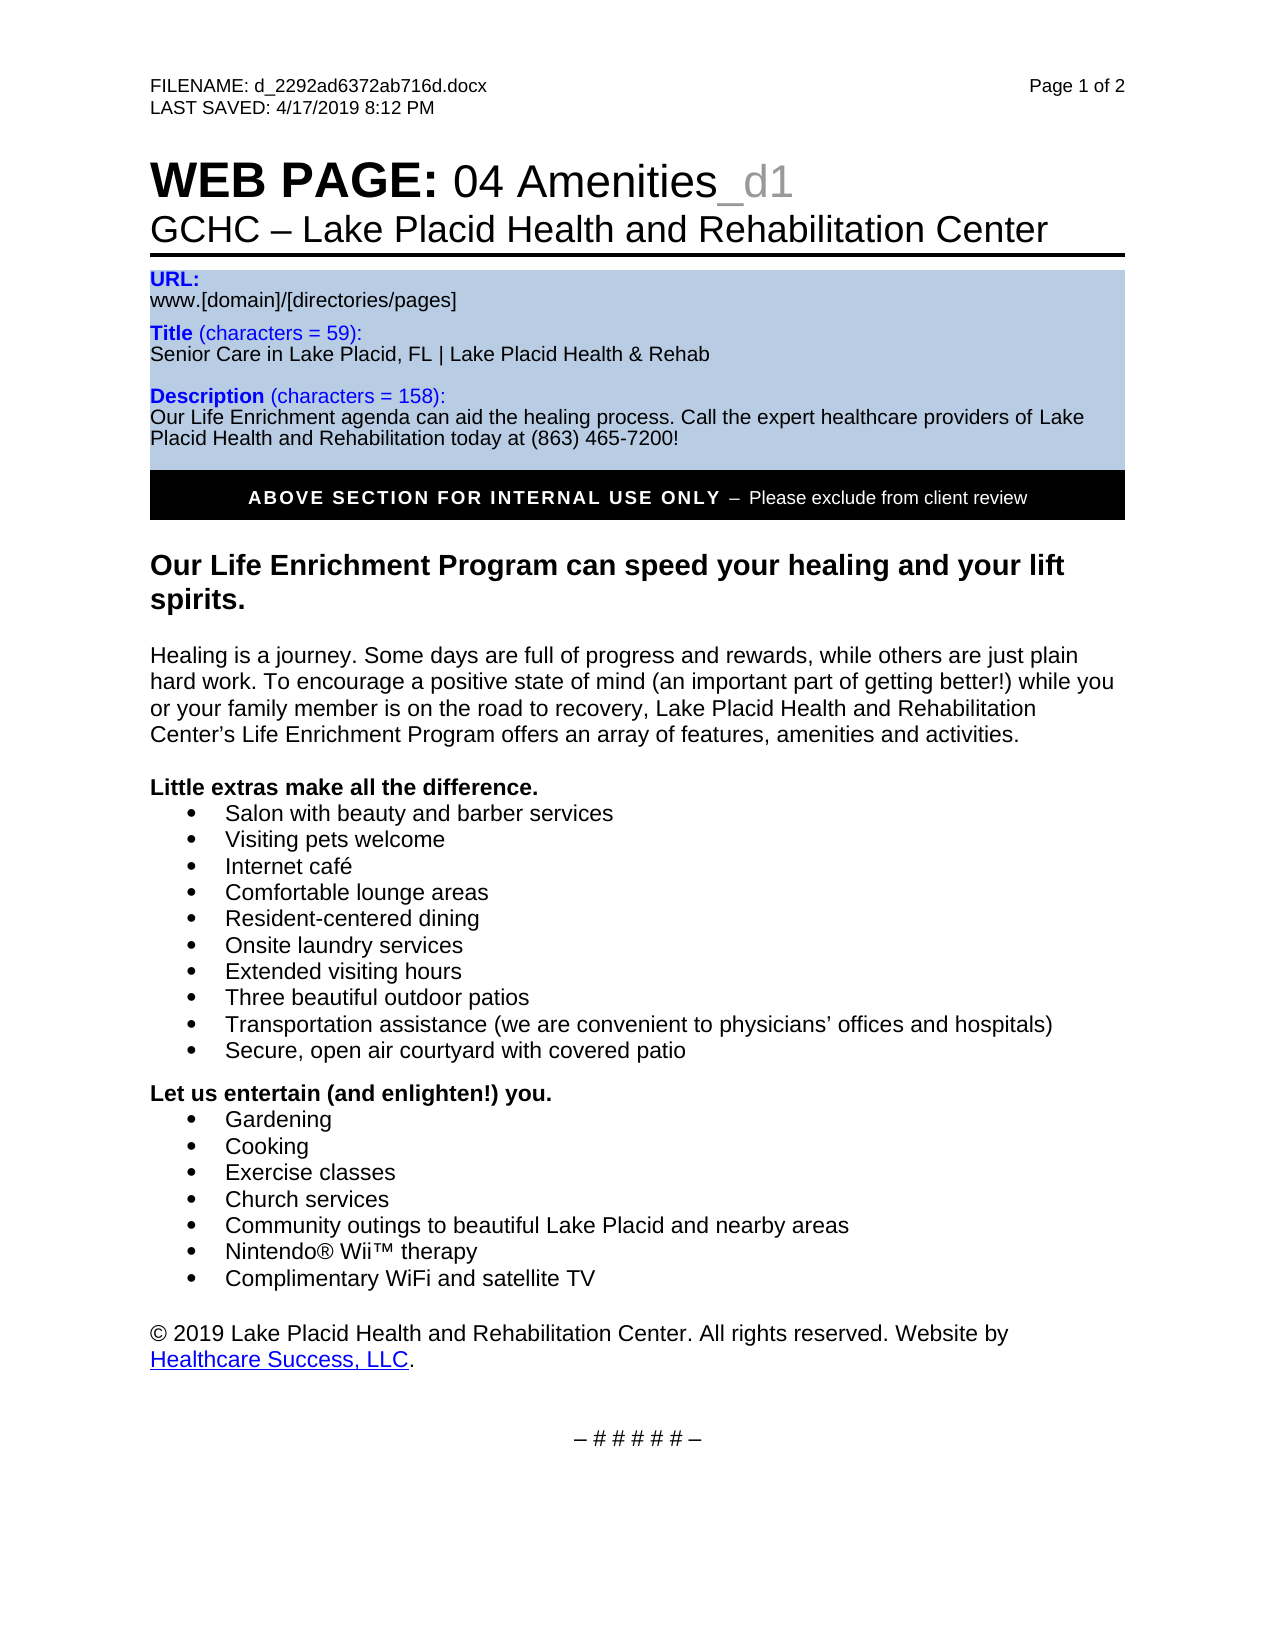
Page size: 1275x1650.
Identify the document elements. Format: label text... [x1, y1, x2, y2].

text www.[domain]/[directories/pages] [150, 291, 1125, 312]
list Cooking [187, 1133, 1125, 1159]
text Title (characters = 59): Senior Care in Lake Placid, FL | Lake Placid Health & Rehab Description (characters = 158): [150, 324, 1125, 407]
subtitle Our Life Enrichment Program can speed your healing and your lift spirits. [150, 548, 1125, 615]
list Extended visiting hours [187, 958, 1125, 984]
list Comfortable lounge areas [187, 879, 1125, 905]
list Visiting pets welcome [187, 826, 1125, 853]
list Three beautiful outdoor patios [187, 984, 1125, 1011]
text © 2019 Lake Placid Health and Rehabilitation Center. All rights reserved. Website by Healthcare Success, LLC. [150, 1320, 1125, 1372]
list Gardening [187, 1106, 1125, 1133]
list Secure, open air courtyard with covered patio [187, 1037, 1125, 1063]
list Transportation assistance (we are convenient to physicians’ offices and hospitals) [187, 1011, 1125, 1037]
text WEB PAGE: 04 Amenities_d1 [150, 150, 1125, 207]
text Little extras make all the difference. [150, 773, 1125, 800]
list Salon with beauty and barber services [187, 800, 1125, 826]
list Internet café [187, 853, 1125, 879]
list Complimentary WiFi and satellite TV [187, 1264, 1125, 1291]
subtitle Let us entertain (and enlighten!) you. [150, 1080, 1125, 1106]
text GCHC – Lake Placid Health and Rehabilitation Center [150, 207, 1125, 253]
list Resident-centered dining [187, 905, 1125, 932]
text – # # # # # – [150, 1425, 1125, 1451]
text Healing is a journey. Some days are full of progress and rewards, while others are just plain hard work. To encourage a positive state of mind (an important part of getting better!) while you or your family member is on the road to recovery, Lake Placid Health and Rehabilitation Center’s Life Enrichment Program offers an array of features, amenities and activities. [150, 642, 1125, 747]
text Our Life Enrichment agenda can aid the healing process. Call the expert healthcare providers of Lake Placid Health and Rehabilitation today at (863) 465-7200! [150, 407, 1125, 449]
text ABOVE SECTION FOR INTERNAL USE ONLY – Please exclude from client review [150, 471, 1125, 519]
list Community outings to beautiful Lake Placid and nearby areas [187, 1212, 1125, 1238]
list Exercise classes [187, 1159, 1125, 1186]
text URL: [150, 270, 1125, 291]
list Onsite laundry services [187, 932, 1125, 958]
list Church services [187, 1186, 1125, 1212]
list Nintendo® Wii™ therapy [187, 1238, 1125, 1264]
